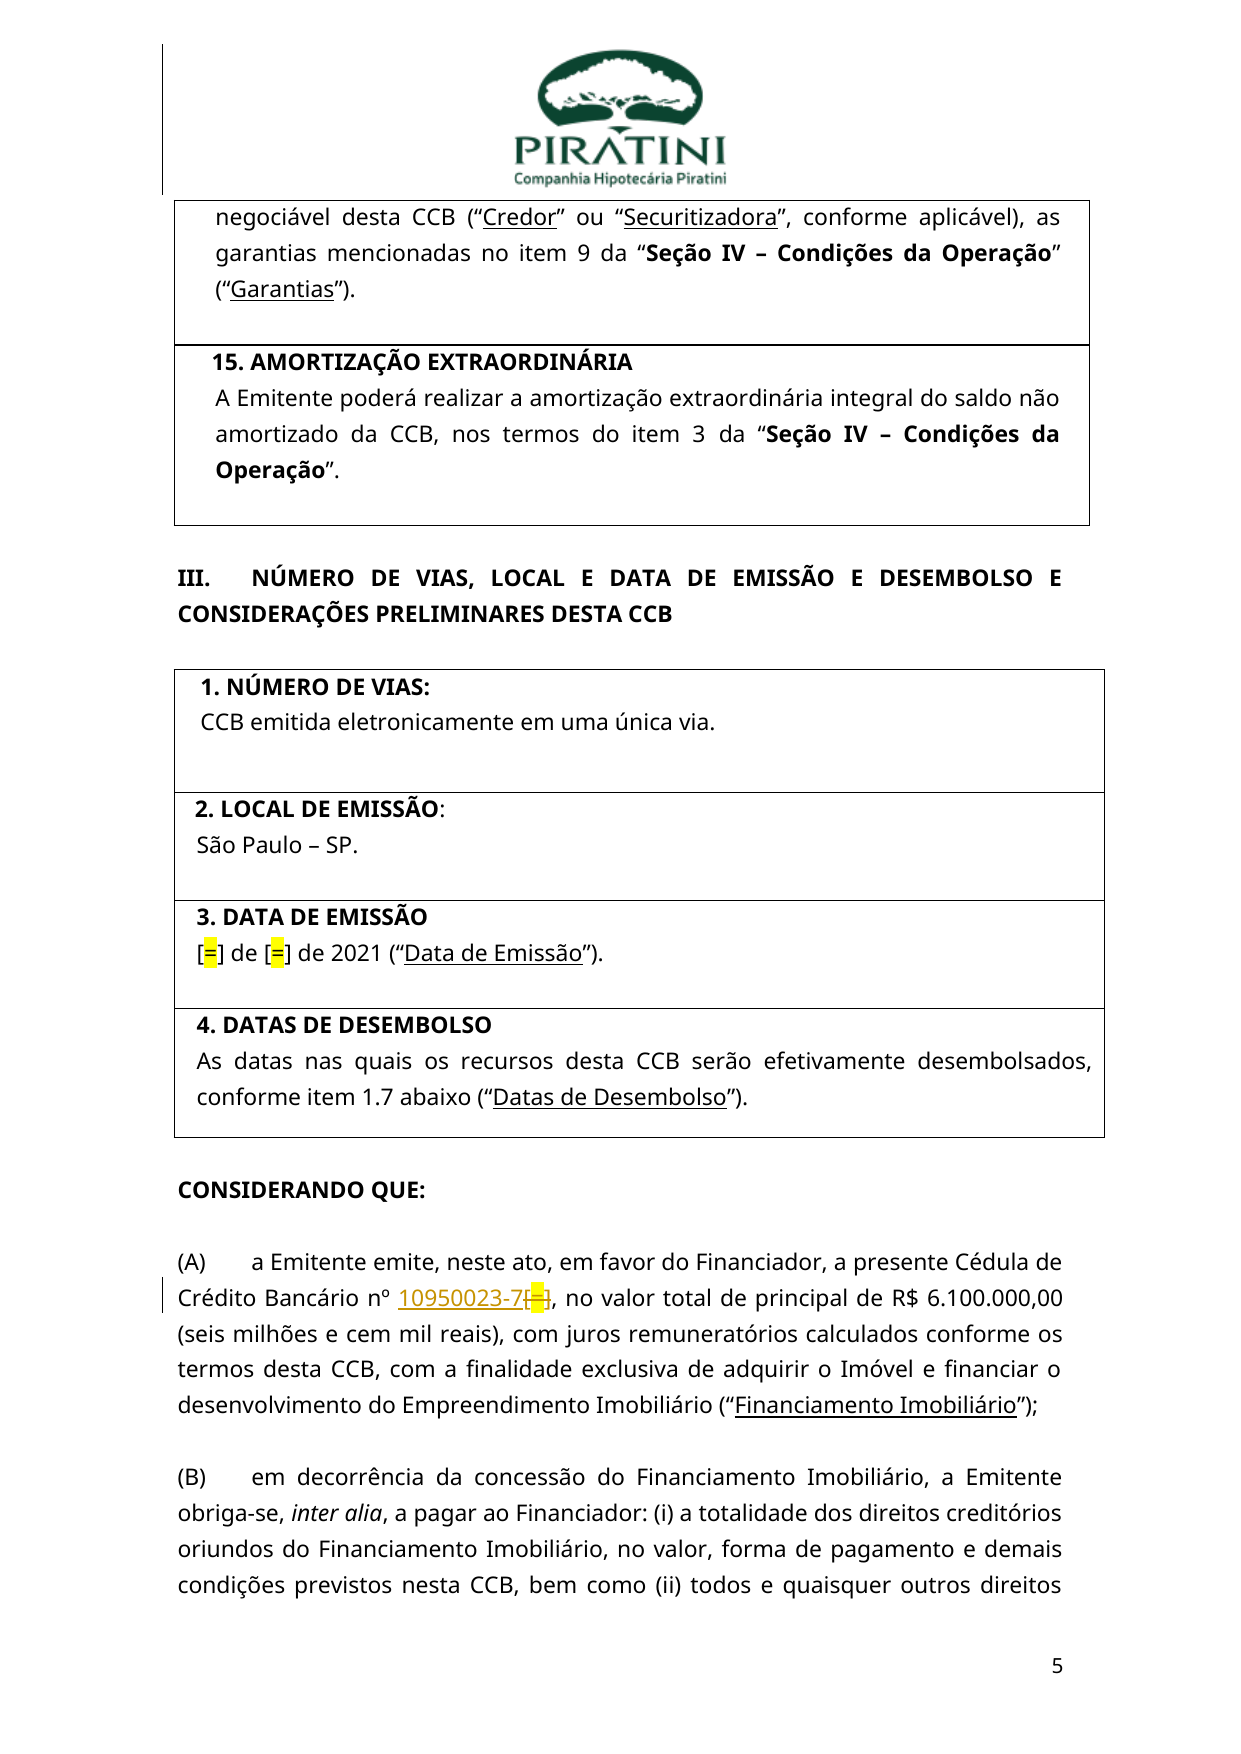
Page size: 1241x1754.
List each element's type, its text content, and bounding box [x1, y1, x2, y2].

table_cell 15. AMORTIZAÇÃO EXTRAORDINÁRIA A Emitente poderá realizar a amortização extraordinária integral do saldo não amortizado da CCB, nos termos do item 3 da “Seção IV – Condições da Operação”. [175, 346, 1089, 524]
table_header 1. NÚMERO DE VIAS: CCB emitida eletronicamente em uma única via. [175, 670, 1104, 792]
text (A) a Emitente emite, neste ato, em favor do Financiador, a presente Cédula de Crédito Bancário nº , no valor total de principal de R$ 6.100.000,00 (seis milhões e cem mil reais), com juros remuneratórios calculados conforme os termos desta CCB, com a finalidade exclusiva de adquirir o Imóvel e financiar o desenvolvimento do Empreendimento Imobiliário (“Financiamento Imobiliário”); [177, 1246, 1063, 1421]
table_cell 4. DATAS DE DESEMBOLSO As datas nas quais os recursos desta CCB serão efetivamente desembolsados, conforme item 1.7 abaixo (“Datas de Desembolso”). [175, 1009, 1104, 1137]
text III. NÚMERO DE VIAS, LOCAL E DATA DE EMISSÃO E DESEMBOLSO E CONSIDERAÇÕES PRELIMINARES DESTA CCB [177, 562, 1063, 629]
table_cell 3. DATA DE EMISSÃO [=] de [=] de 2021 (“Data de Emissão”). [175, 901, 1104, 1008]
text CONSIDERANDO QUE: [177, 1174, 1063, 1205]
picture [514, 44, 727, 196]
table_cell 2. LOCAL DE EMISSÃO: São Paulo – SP. [175, 793, 1104, 900]
